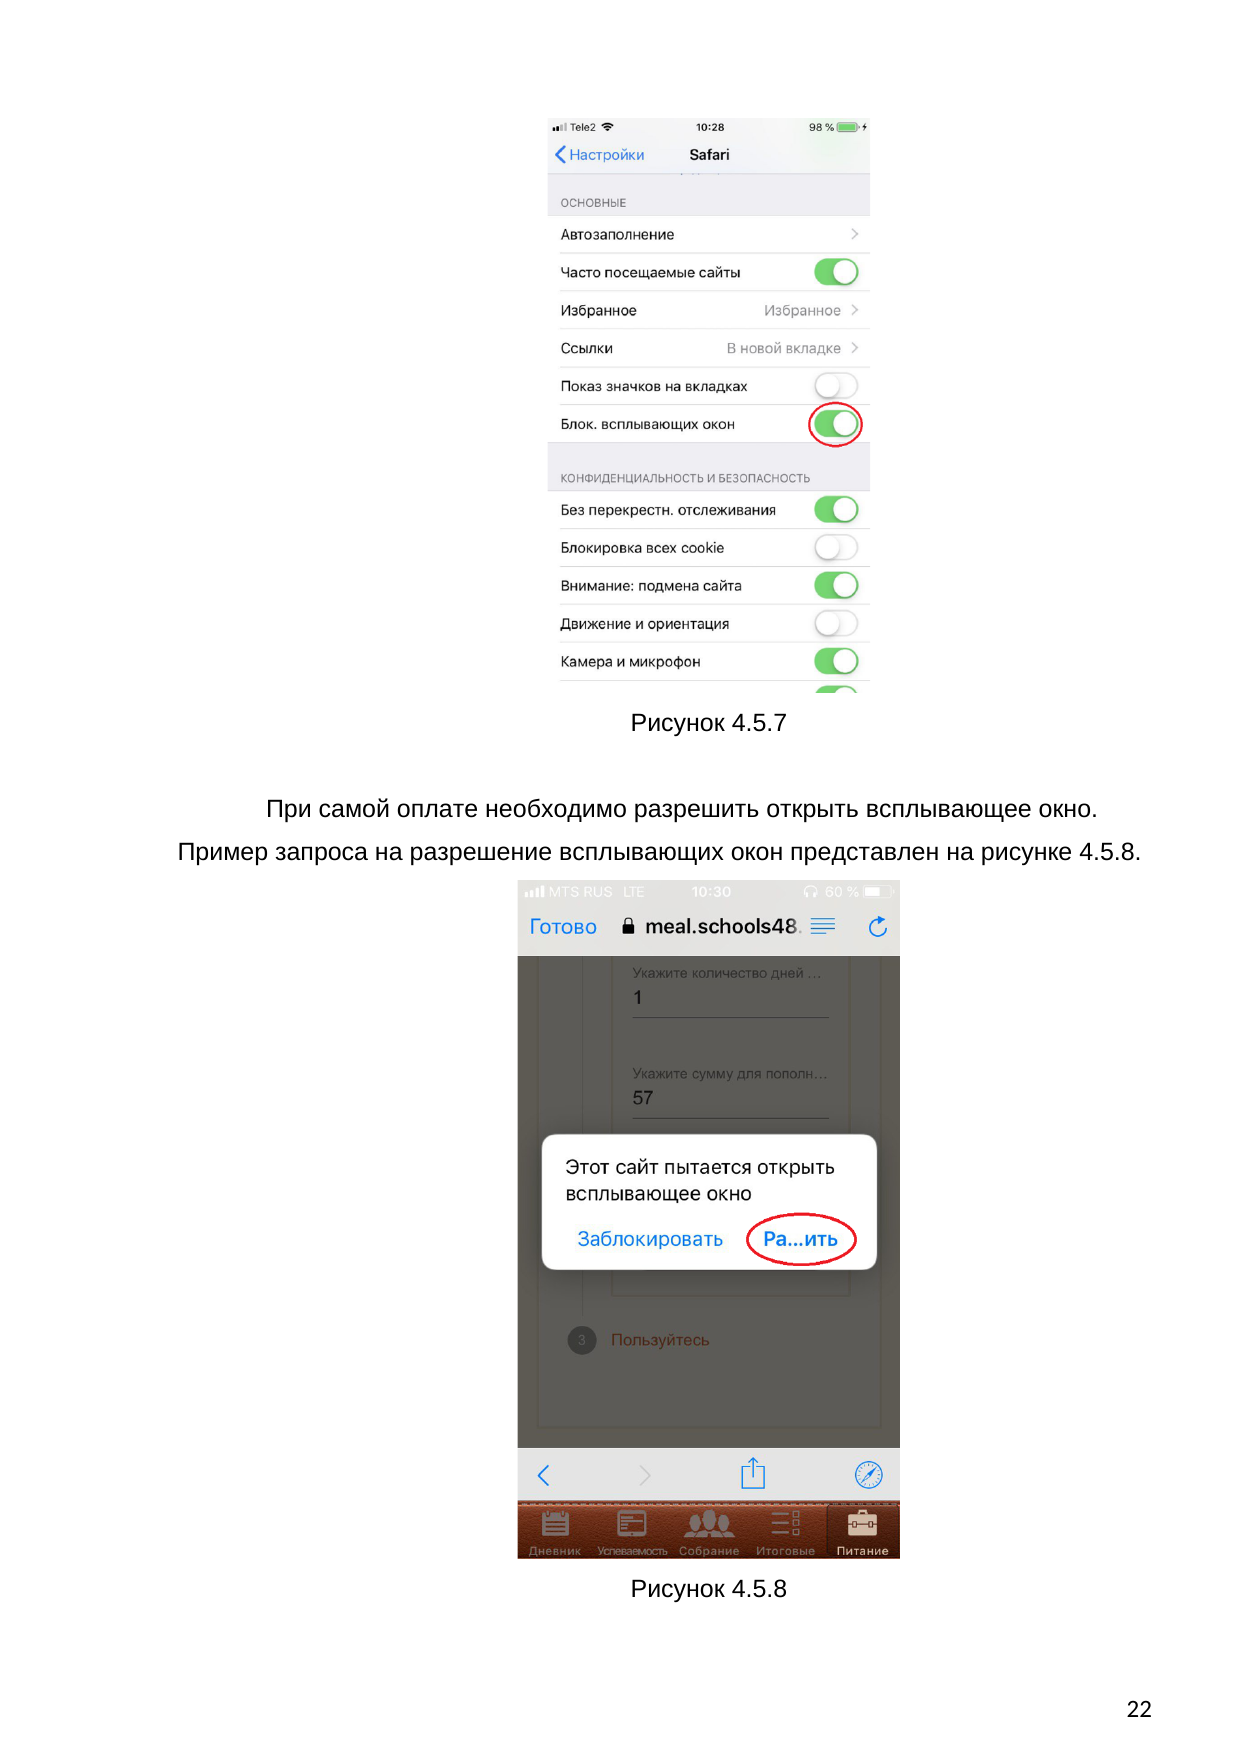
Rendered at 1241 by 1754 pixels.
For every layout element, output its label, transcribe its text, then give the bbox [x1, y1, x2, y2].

picture [547, 118, 871, 693]
text При самой оплате необходимо разрешить открыть всплывающее окно. Пример запроса на разрешение всплывающих окон представлен на рисунке 4.5.8. [177, 794, 1152, 866]
text Рисунок 4.5.7 [177, 707, 1152, 736]
picture [517, 880, 900, 1559]
text Рисунок 4.5.8 [177, 1574, 1152, 1602]
